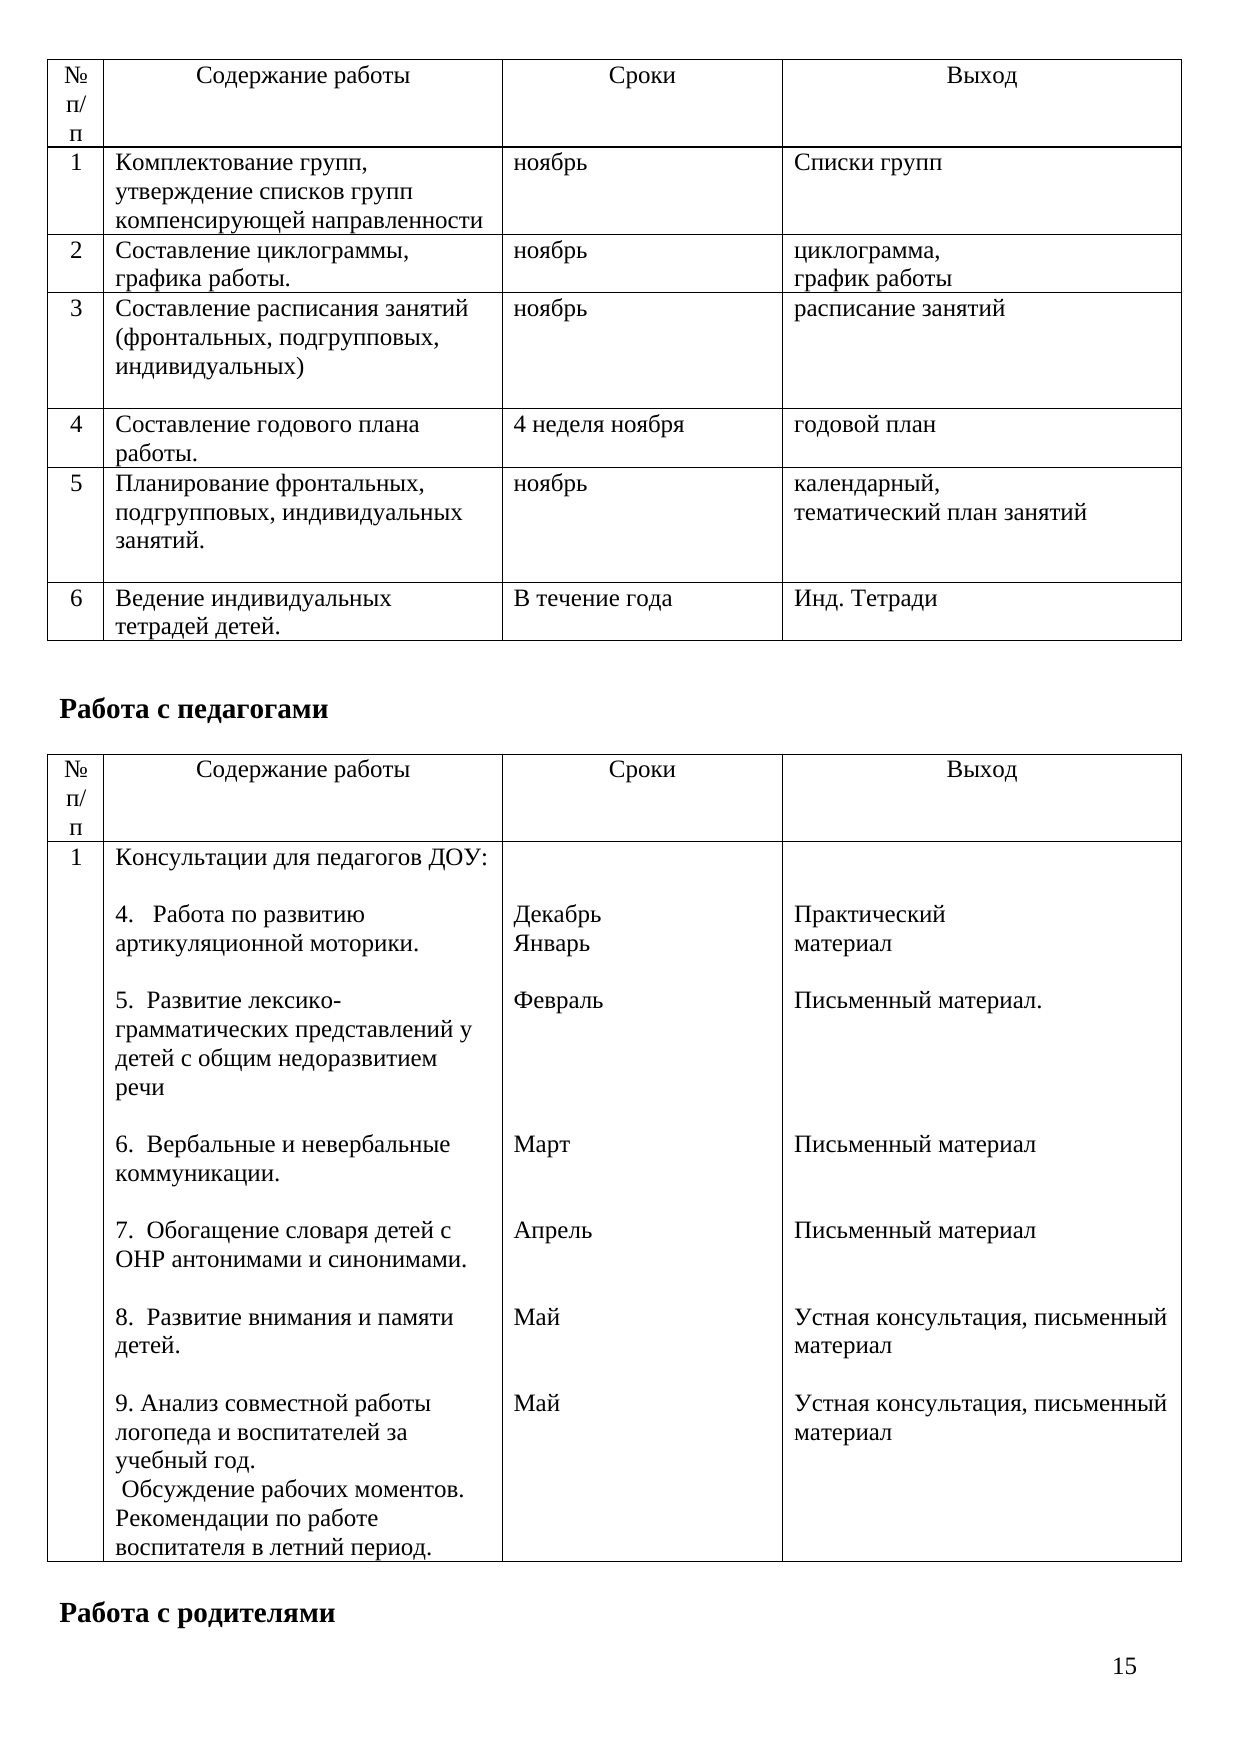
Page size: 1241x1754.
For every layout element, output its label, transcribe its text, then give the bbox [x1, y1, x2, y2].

table_cell ноябрь [503, 468, 782, 582]
table_header Сроки [503, 755, 782, 841]
table_cell 1 [48, 148, 103, 234]
table_cell Составление расписания занятий (фронтальных, подгрупповых, индивидуальных) [104, 293, 502, 408]
table_cell календарный, тематический план занятий [783, 468, 1181, 582]
text Работа с родителями [59, 1595, 1137, 1629]
table_cell Планирование фронтальных, подгрупповых, индивидуальных занятий. [104, 468, 502, 582]
table_header Сроки [503, 60, 782, 146]
table_header № п/п [48, 60, 103, 146]
table_cell годовой план [783, 409, 1181, 467]
table_header № п/п [48, 755, 103, 841]
table_cell 4 [48, 409, 103, 467]
table_cell циклограмма, график работы [783, 235, 1181, 292]
table_cell 3 [48, 293, 103, 408]
table_header Выход [783, 755, 1181, 841]
table_cell расписание занятий [783, 293, 1181, 408]
table_cell Инд. Тетради [783, 583, 1181, 640]
table_cell Комплектование групп, утверждение списков групп компенсирующей направленности [104, 148, 502, 234]
subtitle Работа с педагогами [59, 691, 1137, 725]
table_cell ноябрь [503, 293, 782, 408]
table_cell 5 [48, 468, 103, 582]
table_cell 1 [48, 842, 103, 1561]
table_cell Консультации для педагогов ДОУ: 4. Работа по развитию артикуляционной моторики. 5. Развитие лексико-грамматических представлений у детей с общим недоразвитием речи 6. Вербальные и невербальные коммуникации. 7. Обогащение словаря детей с ОНР антонимами и синонимами. 8. Развитие внимания и памяти детей. 9. Анализ совместной работы логопеда и воспитателей за учебный год. Обсуждение рабочих моментов. Рекомендации по работе воспитателя в летний период. [104, 842, 502, 1561]
table_cell 4 неделя ноября [503, 409, 782, 467]
table_cell Декабрь Январь Февраль Март Апрель Май Май [503, 842, 782, 1561]
table_cell Списки групп [783, 148, 1181, 234]
table_header Содержание работы [104, 60, 502, 146]
table_cell ноябрь [503, 235, 782, 292]
table_cell ноябрь [503, 148, 782, 234]
table_cell 2 [48, 235, 103, 292]
table_header Содержание работы [104, 755, 502, 841]
table_cell Составление циклограммы, графика работы. [104, 235, 502, 292]
table_cell В течение года [503, 583, 782, 640]
table_header Выход [783, 60, 1181, 146]
table_cell Составление годового плана работы. [104, 409, 502, 467]
table_cell 6 [48, 583, 103, 640]
table_cell Ведение индивидуальных тетрадей детей. [104, 583, 502, 640]
table_cell Практический материал Письменный материал. Письменный материал Письменный материал Устная консультация, письменный материал Устная консультация, письменный материал [783, 842, 1181, 1561]
